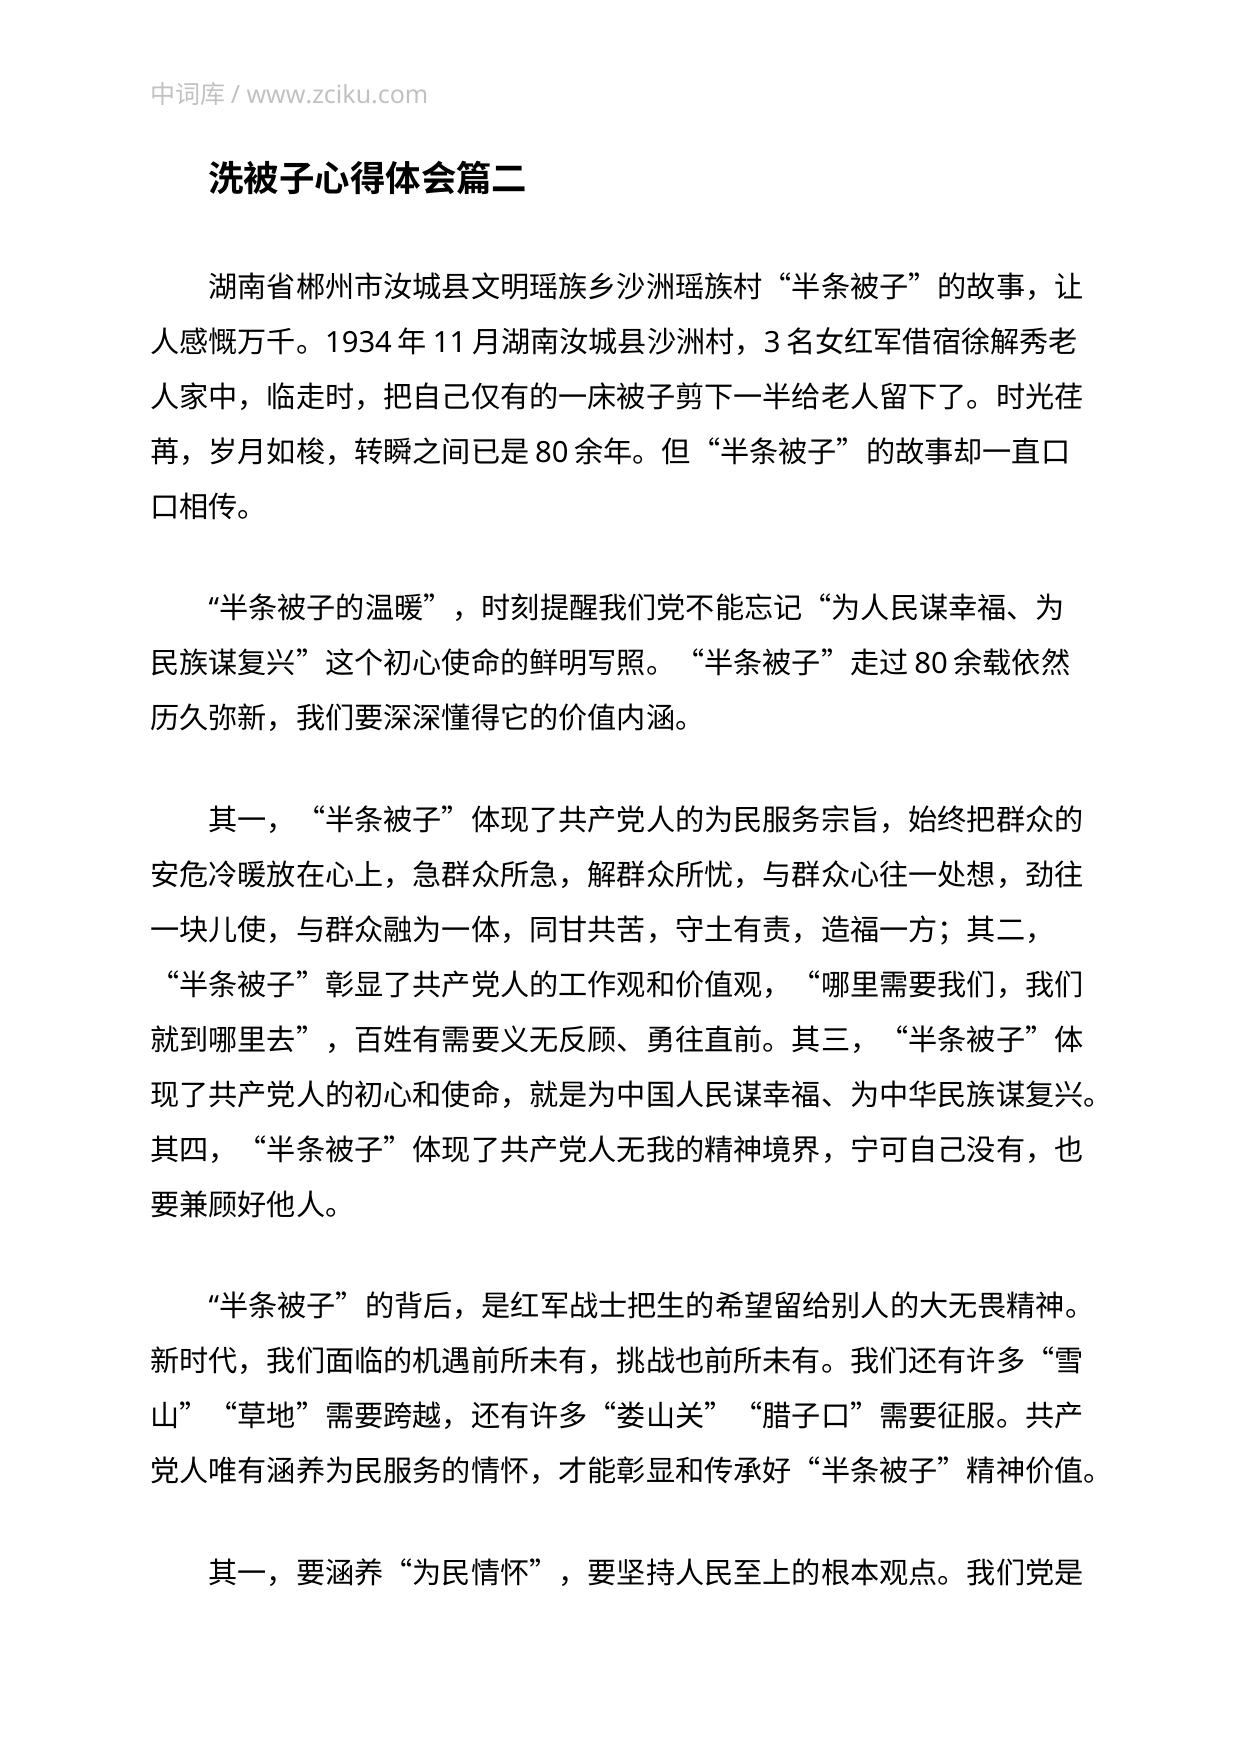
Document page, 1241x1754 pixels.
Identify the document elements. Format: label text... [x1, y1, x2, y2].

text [150, 1549, 1090, 1592]
text 湖南省郴州市汝城县文明瑶族乡沙洲瑶族村“半条被子”的故事，让人感慨万千。1934年11月湖南汝城县沙洲村，3名女红军借宿徐解秀老人家中，临走时，把自己仅有的一床被子剪下一半给老人留下了。时光荏苒，岁月如梭，转瞬之间已是80余年。但“半条被子”的故事却一直口口相传。 [150, 263, 1090, 526]
text 洗被子心得体会篇二 [150, 150, 1090, 201]
text “半条被子的温暖”，时刻提醒我们党不能忘记“为人民谋幸福、为民族谋复兴”这个初心使命的鲜明写照。“半条被子”走过80余载依然历久弥新，我们要深深懂得它的价值内涵。 [150, 585, 1090, 737]
text 其一，“半条被子”体现了共产党人的为民服务宗旨，始终把群众的安危冷暖放在心上，急群众所急，解群众所忧，与群众心往一处想，劲往一块儿使，与群众融为一体，同甘共苦，守土有责，造福一方；其二，“半条被子”彰显了共产党人的工作观和价值观，“哪里需要我们，我们就到哪里去”，百姓有需要义无反顾、勇往直前。其三，“半条被子”体现了共产党人的初心和使命，就是为中国人民谋幸福、为中华民族谋复兴。其四，“半条被子”体现了共产党人无我的精神境界，宁可自己没有，也要兼顾好他人。 [150, 797, 1090, 1223]
text “半条被子”的背后，是红军战士把生的希望留给别人的大无畏精神。新时代，我们面临的机遇前所未有，挑战也前所未有。我们还有许多“雪山”“草地”需要跨越，还有许多“娄山关”“腊子口”需要征服。共产党人唯有涵养为民服务的情怀，才能彰显和传承好“半条被子”精神价值。 [150, 1283, 1090, 1490]
